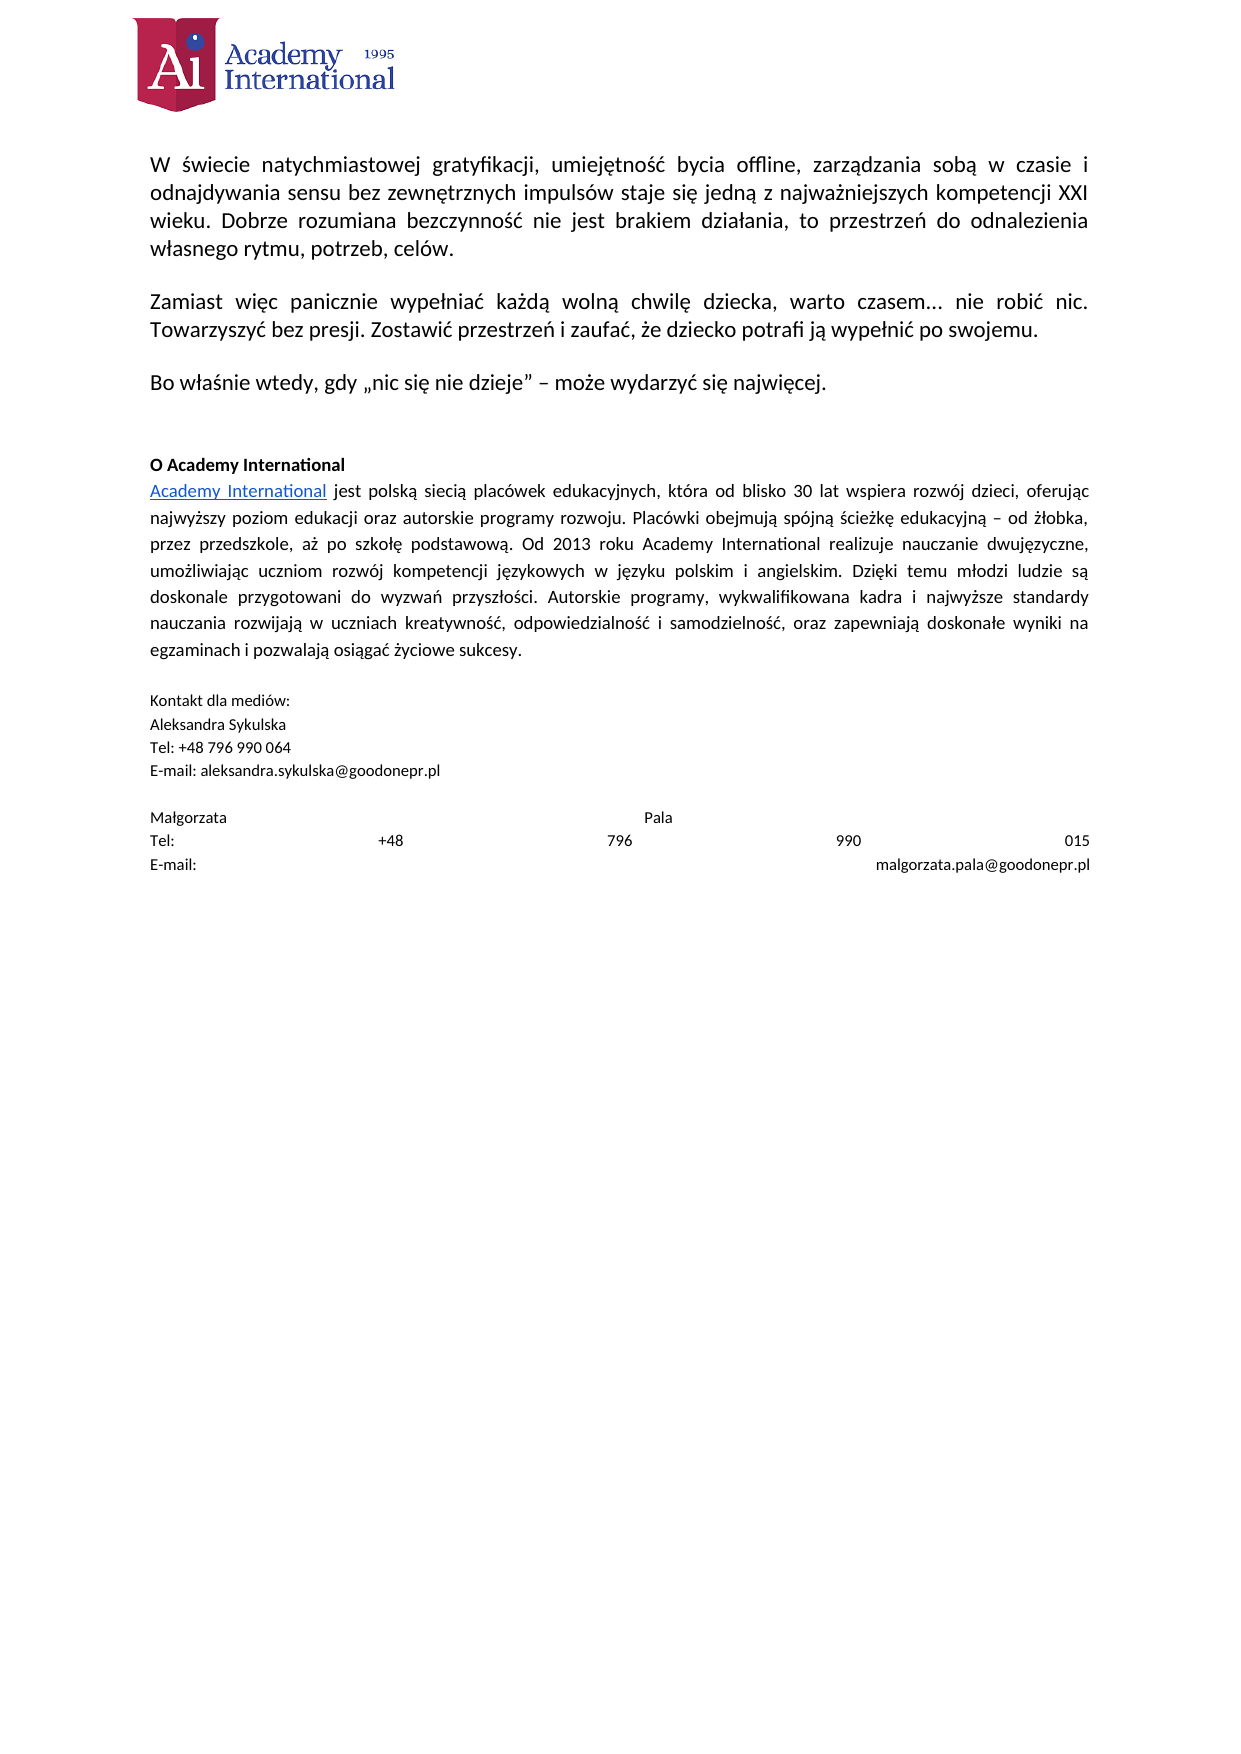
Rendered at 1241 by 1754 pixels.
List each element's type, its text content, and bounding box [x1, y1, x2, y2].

text O Academy International [150, 453, 1090, 476]
text Academy International jest polską siecią placówek edukacyjnych, która od blisko 30 lat wspiera rozwój dzieci, oferując najwyższy poziom edukacji oraz autorskie programy rozwoju. Placówki obejmują spójną ścieżkę edukacyjną – od żłobka, przez przedszkole, aż po szkołę podstawową. Od 2013 roku Academy International realizuje nauczanie dwujęzyczne, umożliwiając uczniom rozwój kompetencji językowych w języku polskim i angielskim. Dzięki temu młodzi ludzie są doskonale przygotowani do wyzwań przyszłości. Autorskie programy, wykwalifikowana kadra i najwyższe standardy nauczania rozwijają w uczniach kreatywność, odpowiedzialność i samodzielność, oraz zapewniają doskonałe wyniki na egzaminach i pozwalają osiągać życiowe sukcesy. [150, 480, 1090, 661]
text Aleksandra Sykulska [150, 714, 1090, 734]
text Tel: +48 796 990 064 [150, 737, 1090, 757]
text Kontakt dla mediów: [150, 691, 1090, 711]
text W świecie natychmiastowej gratyfikacji, umiejętność bycia offline, zarządzania sobą w czasie i odnajdywania sensu bez zewnętrznych impulsów staje się jedną z najważniejszych kompetencji XXI wieku. Dobrze rozumiana bezczynność nie jest brakiem działania, to przestrzeń do odnalezienia własnego rytmu, potrzeb, celów. [150, 150, 1090, 262]
text Bo właśnie wtedy, gdy „nic się nie dzieje” – może wydarzyć się najwięcej. [150, 368, 1090, 396]
text E-mail: aleksandra.sykulska@goodonepr.pl [150, 761, 1090, 781]
picture [131, 18, 395, 112]
text Zamiast więc panicznie wypełniać każdą wolną chwilę dziecka, warto czasem... nie robić nic. Towarzyszyć bez presji. Zostawić przestrzeń i zaufać, że dziecko potrafi ją wypełnić po swojemu. [150, 287, 1090, 343]
text Małgorzata Pala Tel: +48 796 990 015 E-mail: malgorzata.pala@goodonepr.pl [150, 807, 1090, 906]
